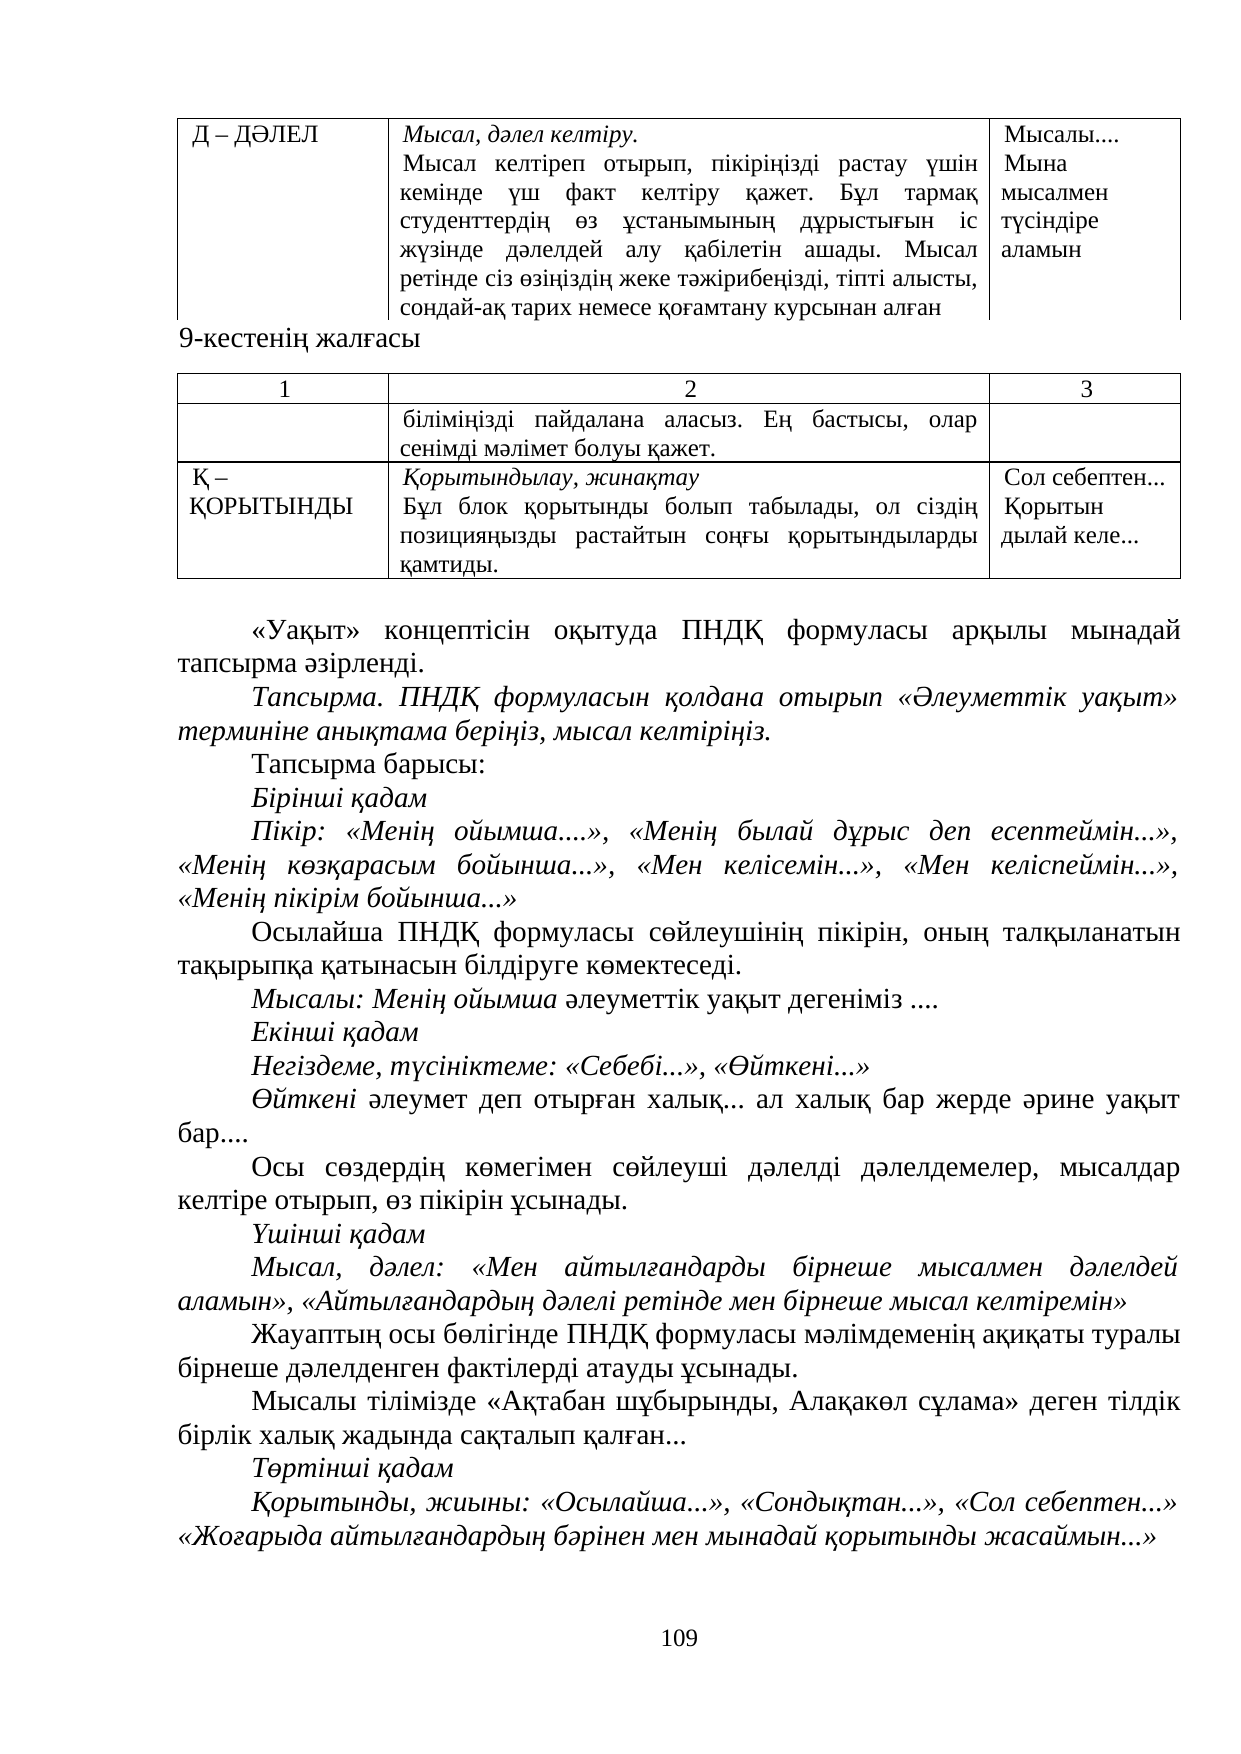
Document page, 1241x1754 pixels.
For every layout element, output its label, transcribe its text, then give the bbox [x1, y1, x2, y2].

text Мысалы тілімізде «Ақтабан шұбырынды, Алақакөл сұлама» деген тілдік бірлік халық жадында сақталып қалған... [177, 1383, 1181, 1451]
table_cell [990, 404, 1180, 461]
table_cell Қ – ҚОРЫТЫНДЫ [178, 463, 388, 577]
table_cell Қорытындылау, жинақтау Бұл блок қорытынды болып табылады, ол сіздің позицияңызды растайтын соңғы қорытындыларды қамтиды. [389, 463, 989, 577]
table_cell 2 [389, 374, 989, 403]
text Қорытынды, жиыны: «Осылайша...», «Сондықтан...», «Сол себептен...» «Жоғарыда айтылғандардың бәрінен мен мынадай қорытынды жасаймын...» [177, 1484, 1181, 1551]
table_cell [178, 404, 388, 461]
table_cell Мысалы.... Мына мысалмен түсіндіре аламын [990, 119, 1180, 320]
text Тапсырма барысы: [177, 746, 1181, 780]
table_cell біліміңізді пайдалана аласыз. Ең бастысы, олар сенімді мәлімет болуы қажет. [389, 404, 989, 461]
text Осылайша ПНДҚ формуласы сөйлеушінің пікірін, оның талқыланатын тақырыпқа қатынасын білдіруге көмектеседі. [177, 914, 1181, 981]
text Бірінші қадам [177, 780, 1181, 813]
text Екінші қадам [177, 1014, 1181, 1048]
text Үшінші қадам [177, 1216, 1181, 1249]
text Мысалы: Менің ойымша әлеуметтік уақыт дегеніміз .... [177, 981, 1181, 1014]
text Өйткені әлеумет деп отырған халық... ал халық бар жерде әрине уақыт бар.... [177, 1082, 1181, 1149]
text «Уақыт» концептісін оқытуда ПНДҚ формуласы арқылы мынадай тапсырма әзірленді. [177, 612, 1181, 679]
text Тапсырма. ПНДҚ формуласын қолдана отырып «Әлеуметтік уақыт» терминіне анықтама беріңіз, мысал келтіріңіз. [177, 679, 1181, 746]
table_cell 9-кестенің жалғасы [178, 320, 1181, 373]
table_cell Сол себептен... Қорытын дылай келе... [990, 463, 1180, 577]
table_cell 1 [178, 374, 388, 403]
text Мысал, дәлел: «Мен айтылғандарды бірнеше мысалмен дәлелдей аламын», «Айтылғандардың дәлелі ретінде мен бірнеше мысал келтіремін» [177, 1249, 1181, 1316]
text Осы сөздердің көмегімен сөйлеуші дәлелді дәлелдемелер, мысалдар келтіре отырып, өз пікірін ұсынады. [177, 1149, 1181, 1216]
text Жауаптың осы бөлігінде ПНДҚ формуласы мәлімдеменің ақиқаты туралы бірнеше дәлелденген фактілерді атауды ұсынады. [177, 1316, 1181, 1383]
table_cell Д – ДӘЛЕЛ [178, 119, 388, 320]
table_cell 3 [990, 374, 1180, 403]
text Пікір: «Менің ойымша....», «Менің былай дұрыс деп есептеймін...», «Менің көзқарасым бойынша...», «Мен келісемін...», «Мен келіспеймін...», «Менің пікірім бойынша...» [177, 813, 1181, 914]
text Негіздеме, түсініктеме: «Себебі...», «Өйткені...» [177, 1048, 1181, 1082]
text Төртінші қадам [177, 1451, 1181, 1484]
table_cell Мысал, дәлел келтіру. Мысал келтіреп отырып, пікіріңізді растау үшін кемінде үш факт келтіру қажет. Бұл тармақ студенттердің өз ұстанымының дұрыстығын іс жүзінде дәлелдей алу қабілетін ашады. Мысал ретінде сіз өзіңіздің жеке тәжірибеңізді, тіпті алысты, сондай-ақ тарих немесе қоғамтану курсынан алған [389, 119, 989, 320]
